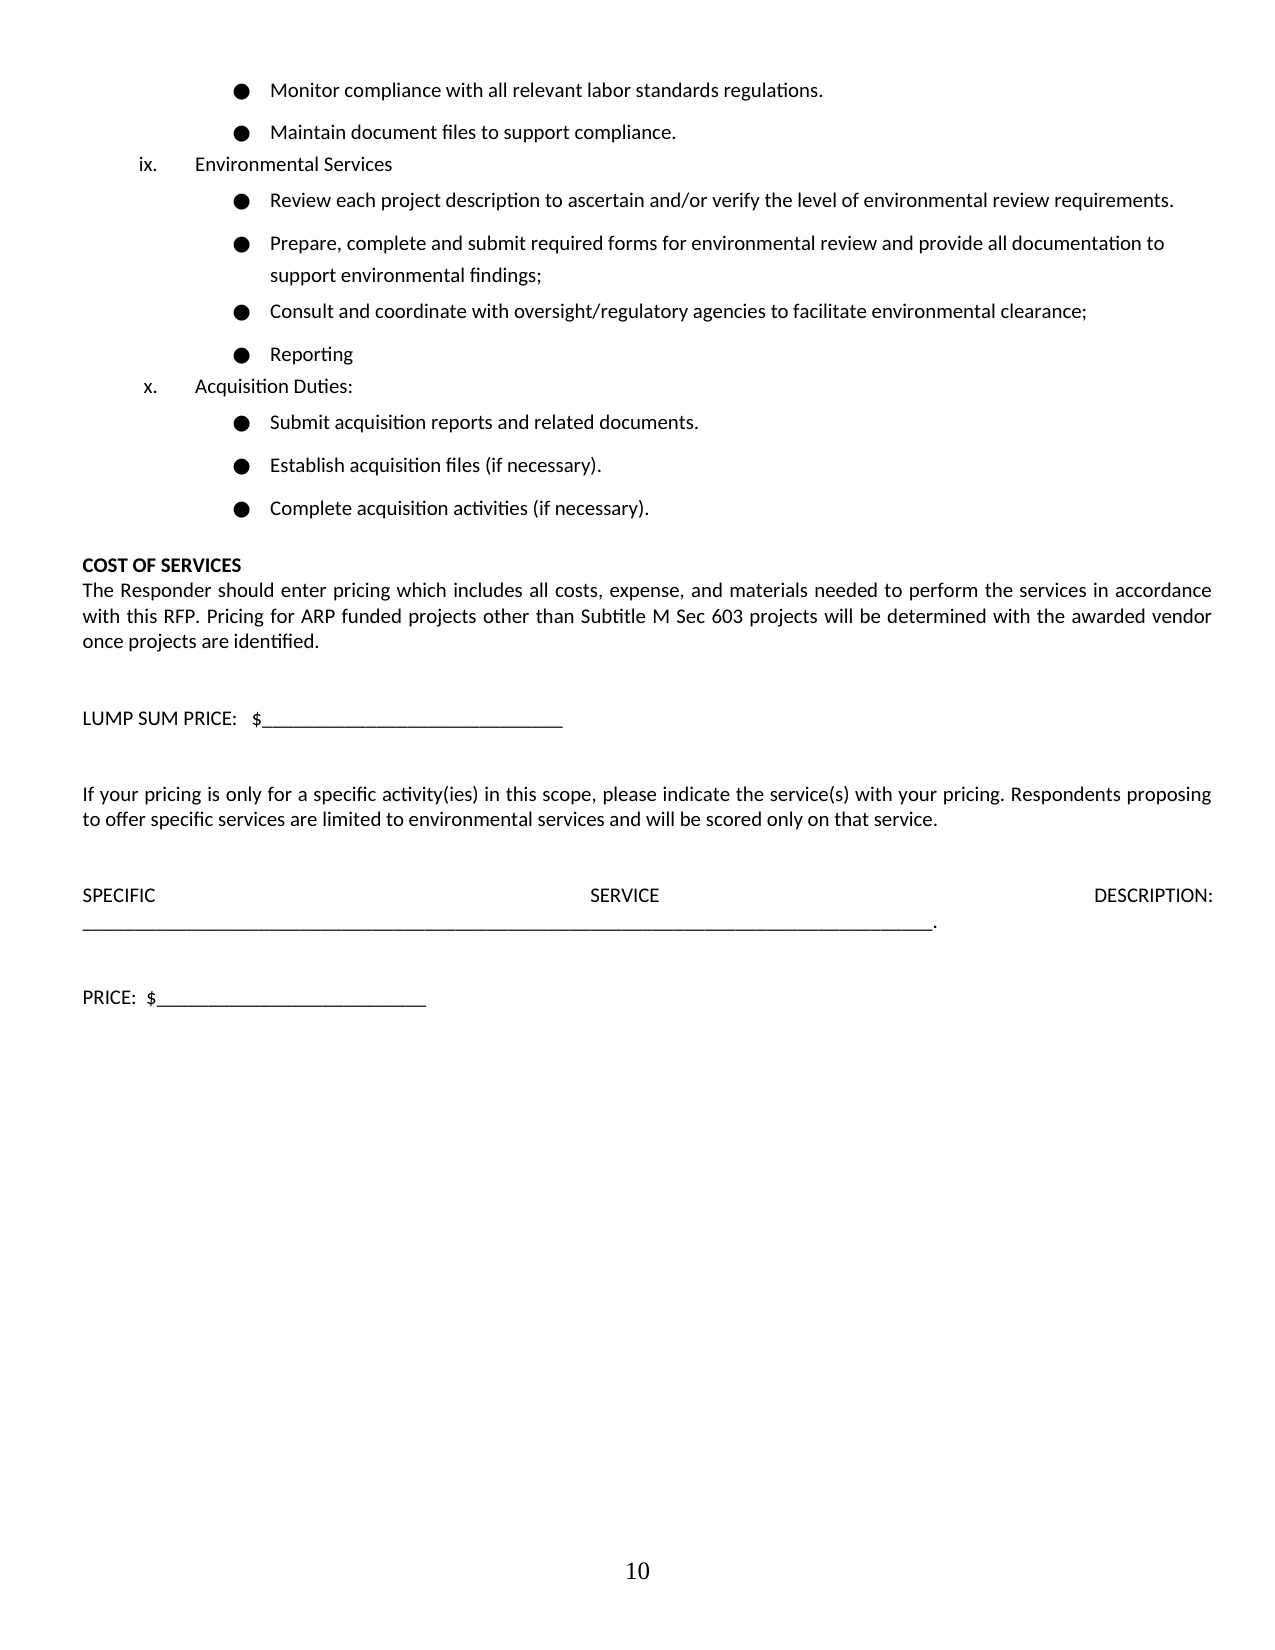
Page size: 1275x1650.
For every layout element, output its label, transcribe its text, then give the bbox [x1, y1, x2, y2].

list Consult and coordinate with oversight/regulatory agencies to facilitate environmental clearance; [232, 288, 1230, 331]
text COST OF SERVICES [82, 552, 1214, 578]
list Monitor compliance with all relevant labor standards regulations. [232, 66, 1230, 109]
list Complete acquisition activities (if necessary). [232, 484, 1230, 527]
list Submit acquisition reports and related documents. [232, 399, 1230, 441]
text PRICE: $__________________________ [82, 984, 1214, 1010]
list Establish acquisition files (if necessary). [232, 441, 1230, 484]
text The Responder should enter pricing which includes all costs, expense, and materials needed to perform the services in accordance with this RFP. Pricing for ARP funded projects other than Subtitle M Sec 603 projects will be determined with the awarded vendor once projects are identified. [82, 578, 1214, 654]
list Prepare, complete and submit required forms for environmental review and provide all documentation to support environmental findings; [232, 220, 1230, 288]
text LUMP SUM PRICE: $_____________________________ [82, 705, 1214, 730]
list Maintain document files to support compliance. [232, 109, 1230, 152]
text SPECIFIC SERVICE DESCRIPTION: __________________________________________________________________________________. [82, 883, 1214, 933]
list Acquisition Duties: [157, 373, 1214, 399]
list Environmental Services [157, 152, 1214, 177]
list Review each project description to ascertain and/or verify the level of environmental review requirements. [232, 177, 1230, 220]
text If your pricing is only for a specific activity(ies) in this scope, please indicate the service(s) with your pricing. Respondents proposing to offer specific services are limited to environmental services and will be scored only on that service. [82, 781, 1214, 832]
list Reporting [232, 331, 1230, 373]
